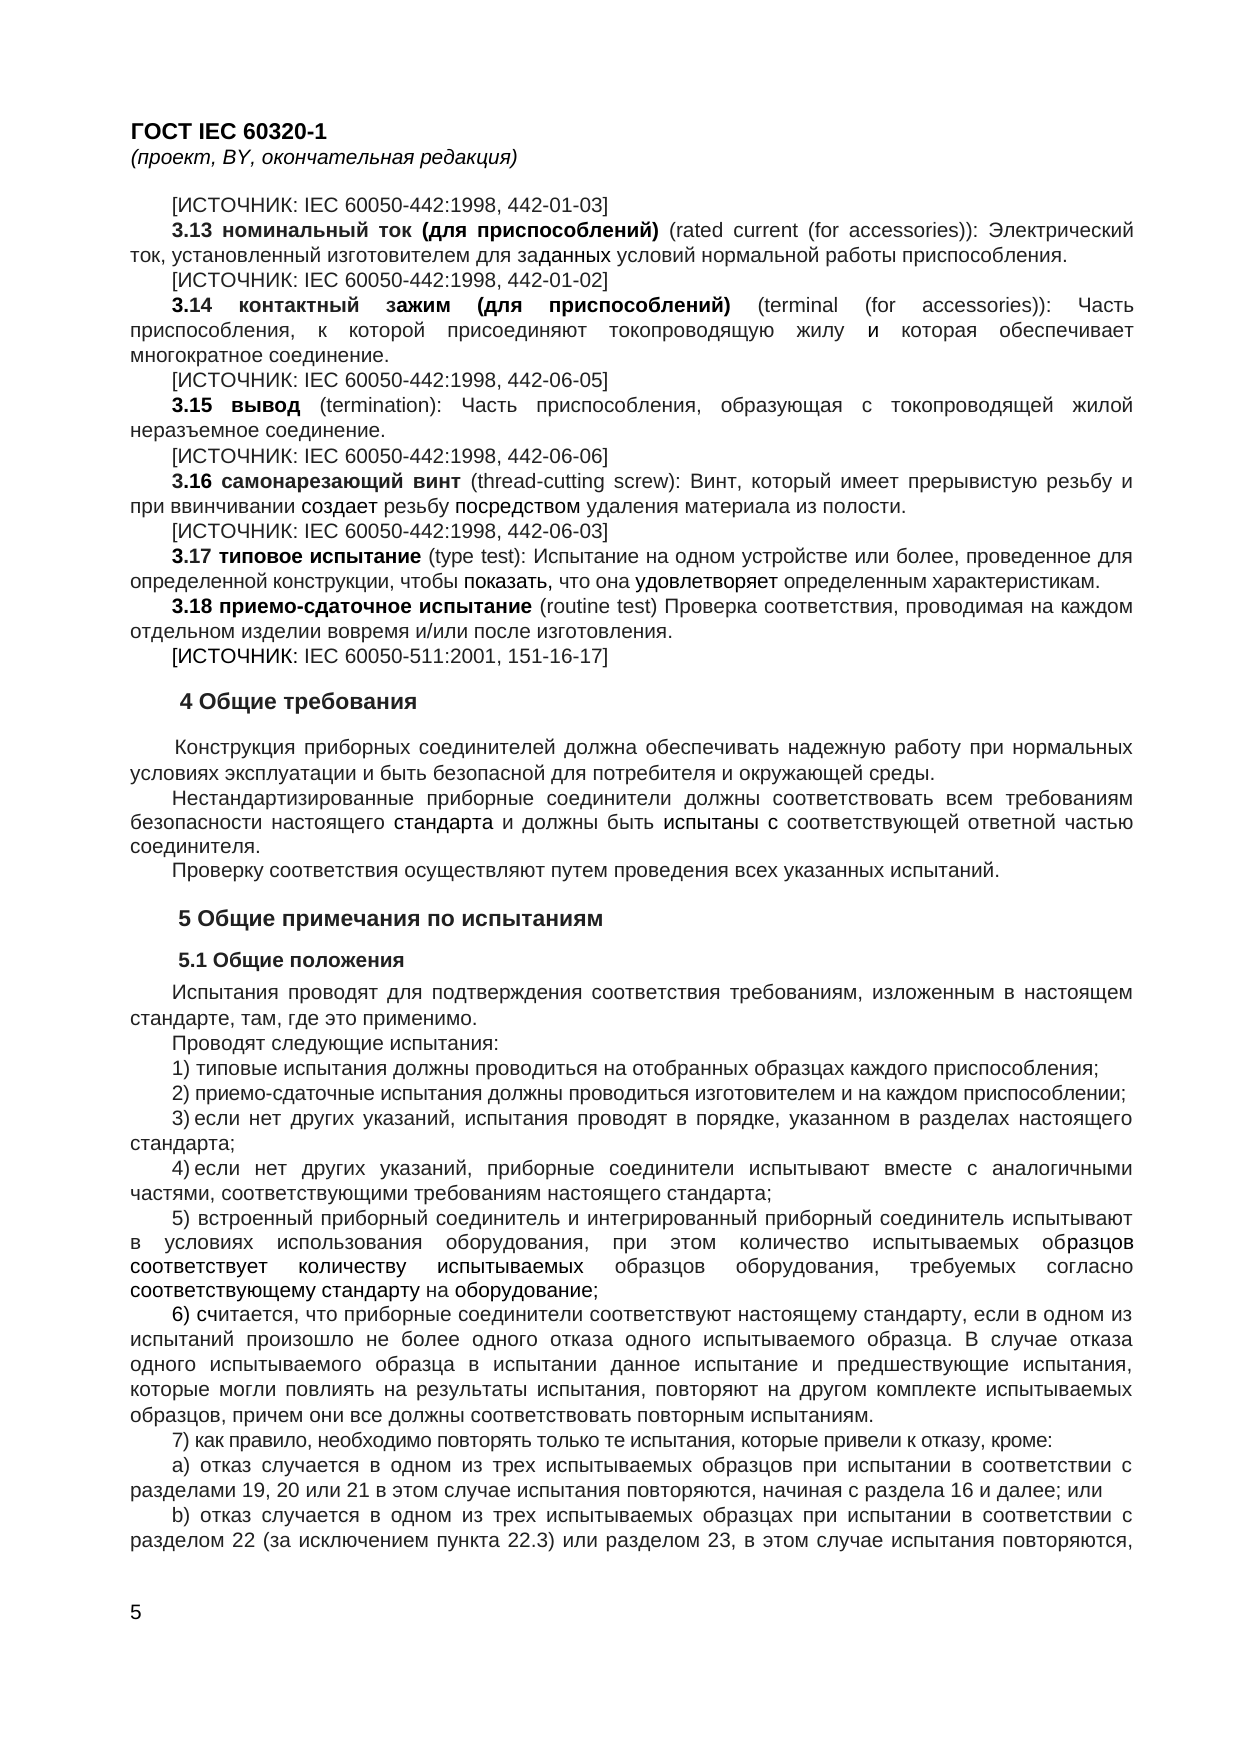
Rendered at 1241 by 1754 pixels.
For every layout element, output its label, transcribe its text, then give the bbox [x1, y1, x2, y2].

text [ИСТОЧНИК: IEC 60050-442:1998, 442-06-05] [130, 368, 1134, 392]
text 3.18 приемо-сдаточное испытание (routine test) Проверка соответствия, проводимая на каждом отдельном изделии вовремя и/или после изготовления. [130, 594, 1134, 643]
text 5) встроенный приборный соединитель и интегрированный приборный соединитель испытывают в условиях использования оборудования, при этом количество испытываемых образцов соответствует количеству испытываемых образцов оборудования, требуемых согласно соответствующему стандарту на оборудование; [130, 1206, 1134, 1302]
text [ИСТОЧНИК: IEC 60050-511:2001, 151-16-17] [130, 644, 1134, 668]
text Конструкция приборных соединителей должна обеспечивать надежную работу при нормальных условиях эксплуатации и быть безопасной для потребителя и окружающей среды. [130, 734, 1134, 784]
text 5 Общие примечания по испытаниям [130, 905, 1134, 931]
text [ИСТОЧНИК: IEC 60050-442:1998, 442-06-06] [130, 443, 1134, 467]
text Испытания проводят для подтверждения соответствия требованиям, изложенным в настоящем стандарте, там, где это применимо. [130, 980, 1134, 1029]
text [ИСТОЧНИК: IEC 60050-442:1998, 442-01-02] [130, 268, 1134, 292]
text Проверку соответствия осуществляют путем проведения всех указанных испытаний. [130, 858, 1134, 882]
text 3.13 номинальный ток (для приспособлений) (rated current (for accessories)): Электрический ток, установленный изготовителем для заданных условий нормальной работы приспособления. [130, 217, 1134, 267]
list если нет других указаний, приборные соединители испытывают вместе с аналогичными частями, соответствующими требованиям настоящего стандарта; [130, 1156, 1134, 1205]
text 3.17 типовое испытание (type test): Испытание на одном устройстве или более, проведенное для определенной конструкции, чтобы показать, что она удовлетворяет определенным характеристикам. [130, 544, 1134, 593]
text 4 Общие требования [130, 688, 1134, 714]
text Проводят следующие испытания: [130, 1030, 1134, 1054]
text 7) как правило, необходимо повторять только те испытания, которые привели к отказу, кроме: [130, 1427, 1134, 1451]
text 3.15 вывод (termination): Часть приспособления, образующая с токопроводящей жилой неразъемное соединение. [130, 393, 1134, 442]
text 6) считается, что приборные соединители соответствуют настоящему стандарту, если в одном из испытаний произошло не более одного отказа одного испытываемого образца. В случае отказа одного испытываемого образца в испытании данное испытание и предшествующие испытания, которые могли повлиять на результаты испытания, повторяют на другом комплекте испытываемых образцов, причем они все должны соответствовать повторным испытаниям. [130, 1302, 1134, 1426]
text а) отказ случается в одном из трех испытываемых образцов при испытании в соответствии с разделами 19, 20 или 21 в этом случае испытания повторяются, начиная с раздела 16 и далее; или [130, 1453, 1134, 1502]
text [ИСТОЧНИК: IEC 60050-442:1998, 442-06-03] [130, 519, 1134, 543]
text [ИСТОЧНИК: IEC 60050-442:1998, 442-01-03] [130, 192, 1134, 216]
text 3.16 самонарезающий винт (thread-cutting screw): Винт, который имеет прерывистую резьбу и при ввинчивании создает резьбу посредством удаления материала из полости. [130, 468, 1134, 518]
text 3.14 контактный зажим (для приспособлений) (terminal (for accessories)): Часть приспособления, к которой присоединяют токопроводящую жилу и которая обеспечивает многократное соединение. [130, 293, 1134, 367]
text 1) типовые испытания должны проводиться на отобранных образцах каждого приспособления; [130, 1056, 1134, 1079]
text Нестандартизированные приборные соединители должны соответствовать всем требованиям безопасности настоящего стандарта и должны быть испытаны с соответствующей ответной частью соединителя. [130, 786, 1134, 858]
text 5.1 Общие положения [130, 948, 1134, 972]
list если нет других указаний, испытания проводят в порядке, указанном в разделах настоящего стандарта; [130, 1106, 1134, 1155]
list приемо-сдаточные испытания должны проводиться изготовителем и на каждом приспособлении; [130, 1081, 1134, 1104]
